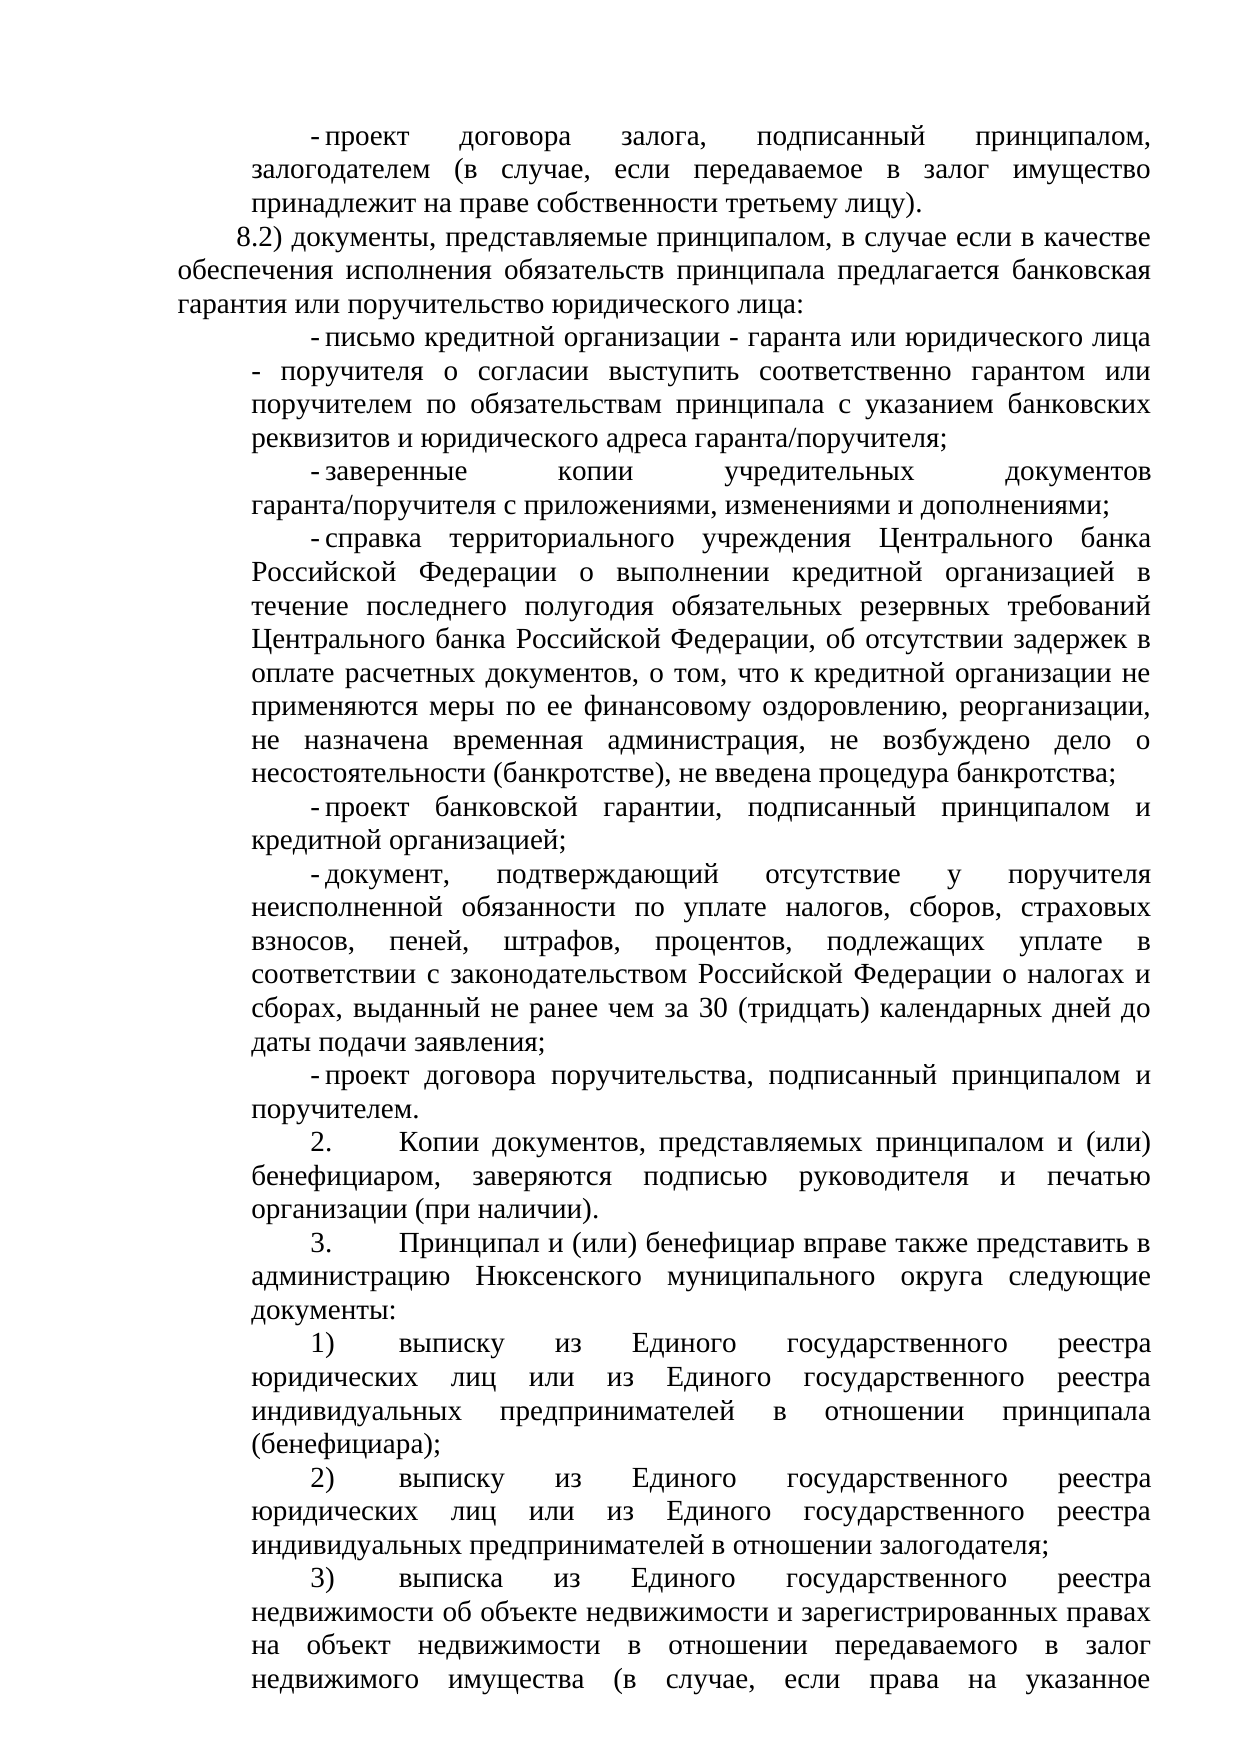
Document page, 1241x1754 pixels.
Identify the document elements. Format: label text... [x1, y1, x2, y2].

list Копии документов, представляемых принципалом и (или) бенефициаром, заверяются подписью руководителя и печатью организации (при наличии). [251, 1124, 1152, 1225]
list Принципал и (или) бенефициар вправе также представить в администрацию Нюксенского муниципального округа следующие документы: [251, 1225, 1152, 1326]
list письмо кредитной организации - гаранта или юридического лица - поручителя о согласии выступить соответственно гарантом или поручителем по обязательствам принципала с указанием банковских реквизитов и юридического адреса гаранта/поручителя; [251, 319, 1152, 453]
text 8.2) документы, представляемые принципалом, в случае если в качестве обеспечения исполнения обязательств принципала предлагается банковская гарантия или поручительство юридического лица: [177, 219, 1152, 319]
list проект банковской гарантии, подписанный принципалом и кредитной организацией; [251, 789, 1152, 856]
list проект договора залога, подписанный принципалом, залогодателем (в случае, если передаваемое в залог имущество принадлежит на праве собственности третьему лицу). [251, 118, 1152, 219]
list справка территориального учреждения Центрального банка Российской Федерации о выполнении кредитной организацией в течение последнего полугодия обязательных резервных требований Центрального банка Российской Федерации, об отсутствии задержек в оплате расчетных документов, о том, что к кредитной организации не применяются меры по ее финансовому оздоровлению, реорганизации, не назначена временная администрация, не возбуждено дело о несостоятельности (банкротстве), не введена процедура банкротства; [251, 521, 1152, 789]
list заверенные копии учредительных документов гаранта/поручителя с приложениями, изменениями и дополнениями; [251, 453, 1152, 521]
list выписку из Единого государственного реестра юридических лиц или из Единого государственного реестра индивидуальных предпринимателей в отношении принципала (бенефициара); [251, 1326, 1152, 1460]
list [251, 1560, 1152, 1694]
list выписку из Единого государственного реестра юридических лиц или из Единого государственного реестра индивидуальных предпринимателей в отношении залогодателя; [251, 1460, 1152, 1560]
list документ, подтверждающий отсутствие у поручителя неисполненной обязанности по уплате налогов, сборов, страховых взносов, пеней, штрафов, процентов, подлежащих уплате в соответствии с законодательством Российской Федерации о налогах и сборах, выданный не ранее чем за 30 (тридцать) календарных дней до даты подачи заявления; [251, 856, 1152, 1057]
list проект договора поручительства, подписанный принципалом и поручителем. [251, 1057, 1152, 1124]
